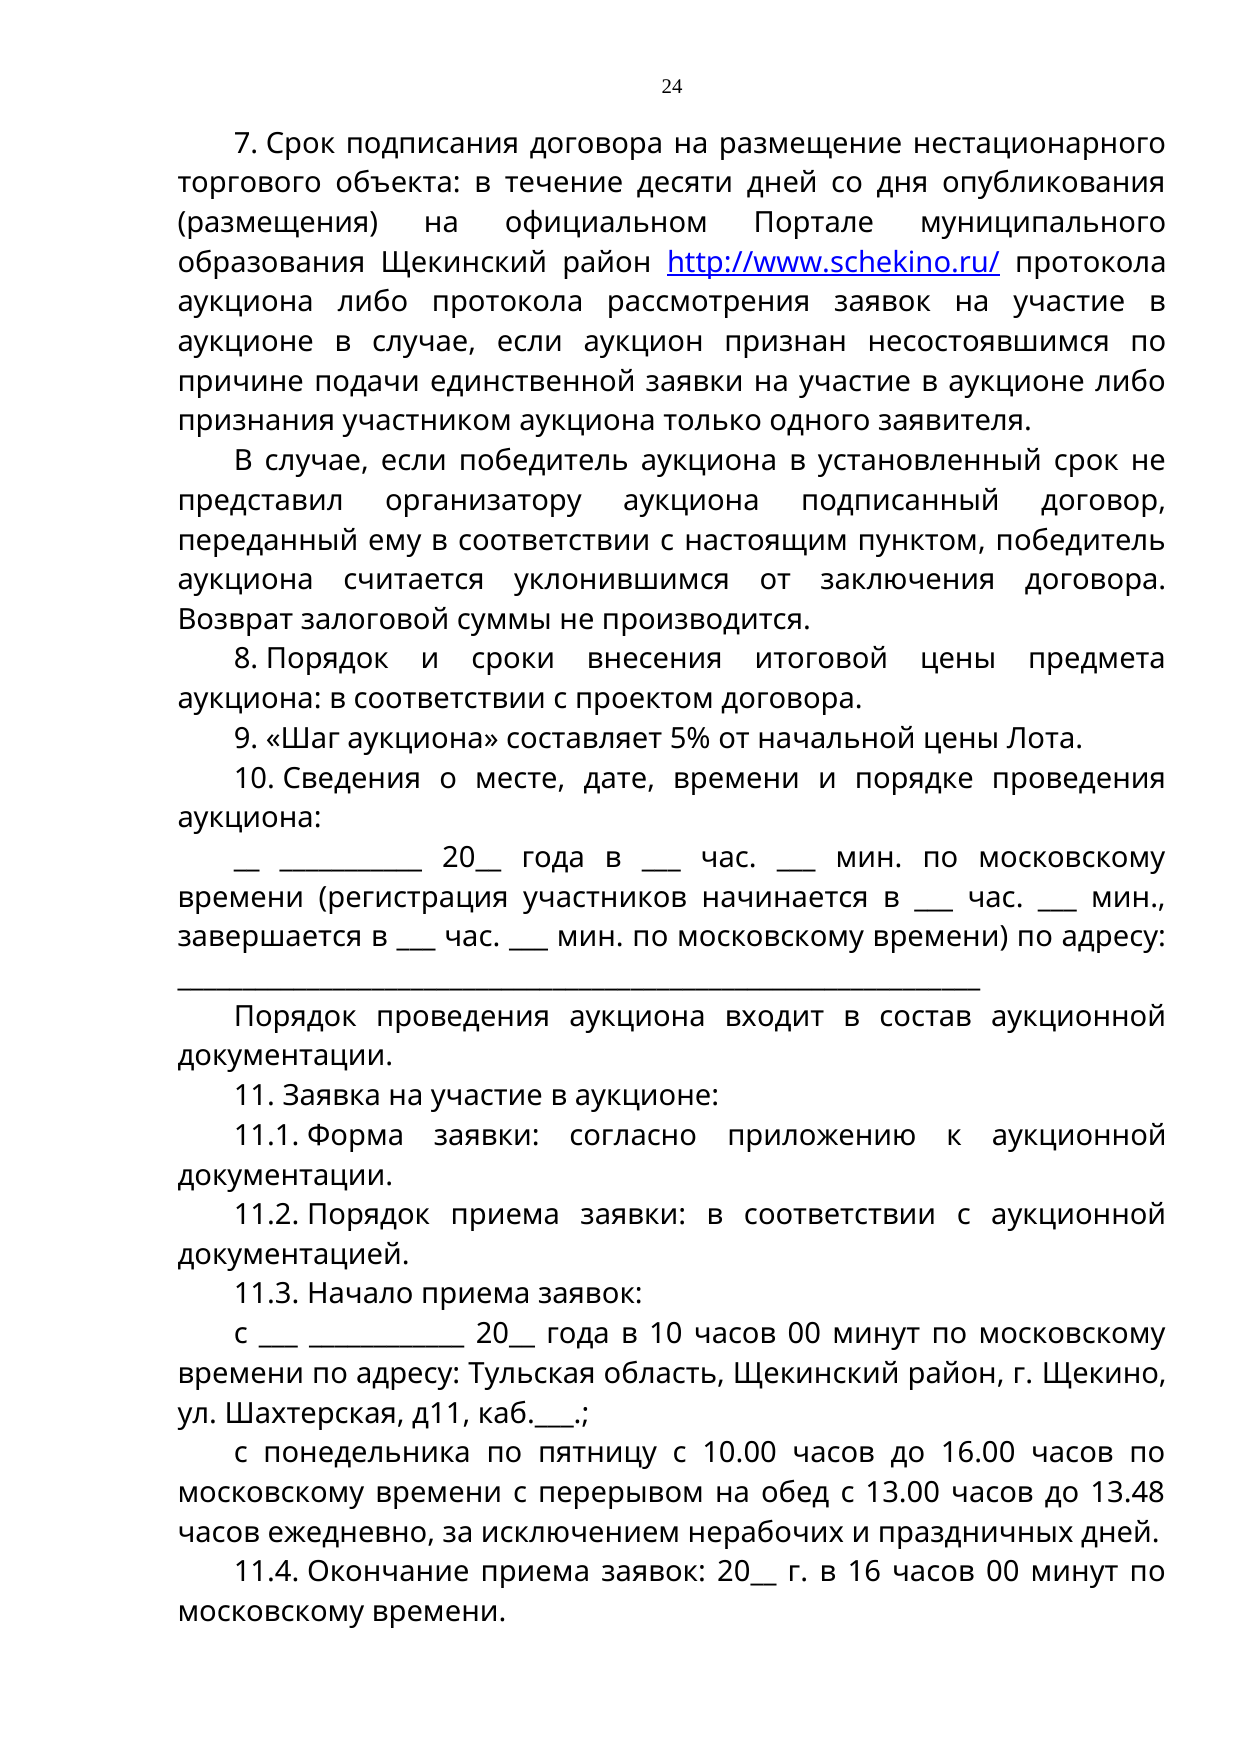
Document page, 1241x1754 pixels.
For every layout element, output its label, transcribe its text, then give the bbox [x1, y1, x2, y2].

text 11.3. Начало приема заявок: [177, 1273, 1167, 1312]
text 10. Сведения о месте, дате, времени и порядке проведения аукциона: [177, 757, 1167, 836]
text 9. «Шаг аукциона» составляет 5% от начальной цены Лота. [177, 717, 1167, 757]
text 11. Заявка на участие в аукционе: [177, 1074, 1167, 1114]
text Порядок проведения аукциона входит в состав аукционной документации. [177, 995, 1167, 1074]
text 11.2. Порядок приема заявки: в соответствии с аукционной документацией. [177, 1193, 1167, 1273]
text 11.1. Форма заявки: согласно приложению к аукционной документации. [177, 1114, 1167, 1193]
text В случае, если победитель аукциона в установленный срок не представил организатору аукциона подписанный договор, переданный ему в соответствии с настоящим пунктом, победитель аукциона считается уклонившимся от заключения договора. Возврат залоговой суммы не производится. [177, 439, 1167, 638]
text с понедельника по пятницу с 10.00 часов до 16.00 часов по московскому времени с перерывом на обед с 13.00 часов до 13.48 часов ежедневно, за исключением нерабочих и праздничных дней. [177, 1432, 1167, 1551]
text 8. Порядок и сроки внесения итоговой цены предмета аукциона: в соответствии с проектом договора. [177, 638, 1167, 717]
text с ___ ____________ 20__ года в 10 часов 00 минут по московскому времени по адресу: Тульская область, Щекинский район, г. Щекино, ул. Шахтерская, д11, каб.___.; [177, 1312, 1167, 1432]
text 7. Срок подписания договора на размещение нестационарного торгового объекта: в течение десяти дней со дня опубликования (размещения) на официальном Портале муниципального образования Щекинский район http://www.schekino.ru/ протокола аукциона либо протокола рассмотрения заявок на участие в аукционе в случае, если аукцион признан несостоявшимся по причине подачи единственной заявки на участие в аукционе либо признания участником аукциона только одного заявителя. [177, 122, 1167, 439]
text 11.4. Окончание приема заявок: 20__ г. в 16 часов 00 минут по московскому времени. [177, 1551, 1167, 1630]
text __ ___________ 20__ года в ___ час. ___ мин. по московскому времени (регистрация участников начинается в ___ час. ___ мин., завершается в ___ час. ___ мин. по московскому времени) по адресу: ______________________________________________________________ [177, 836, 1167, 995]
